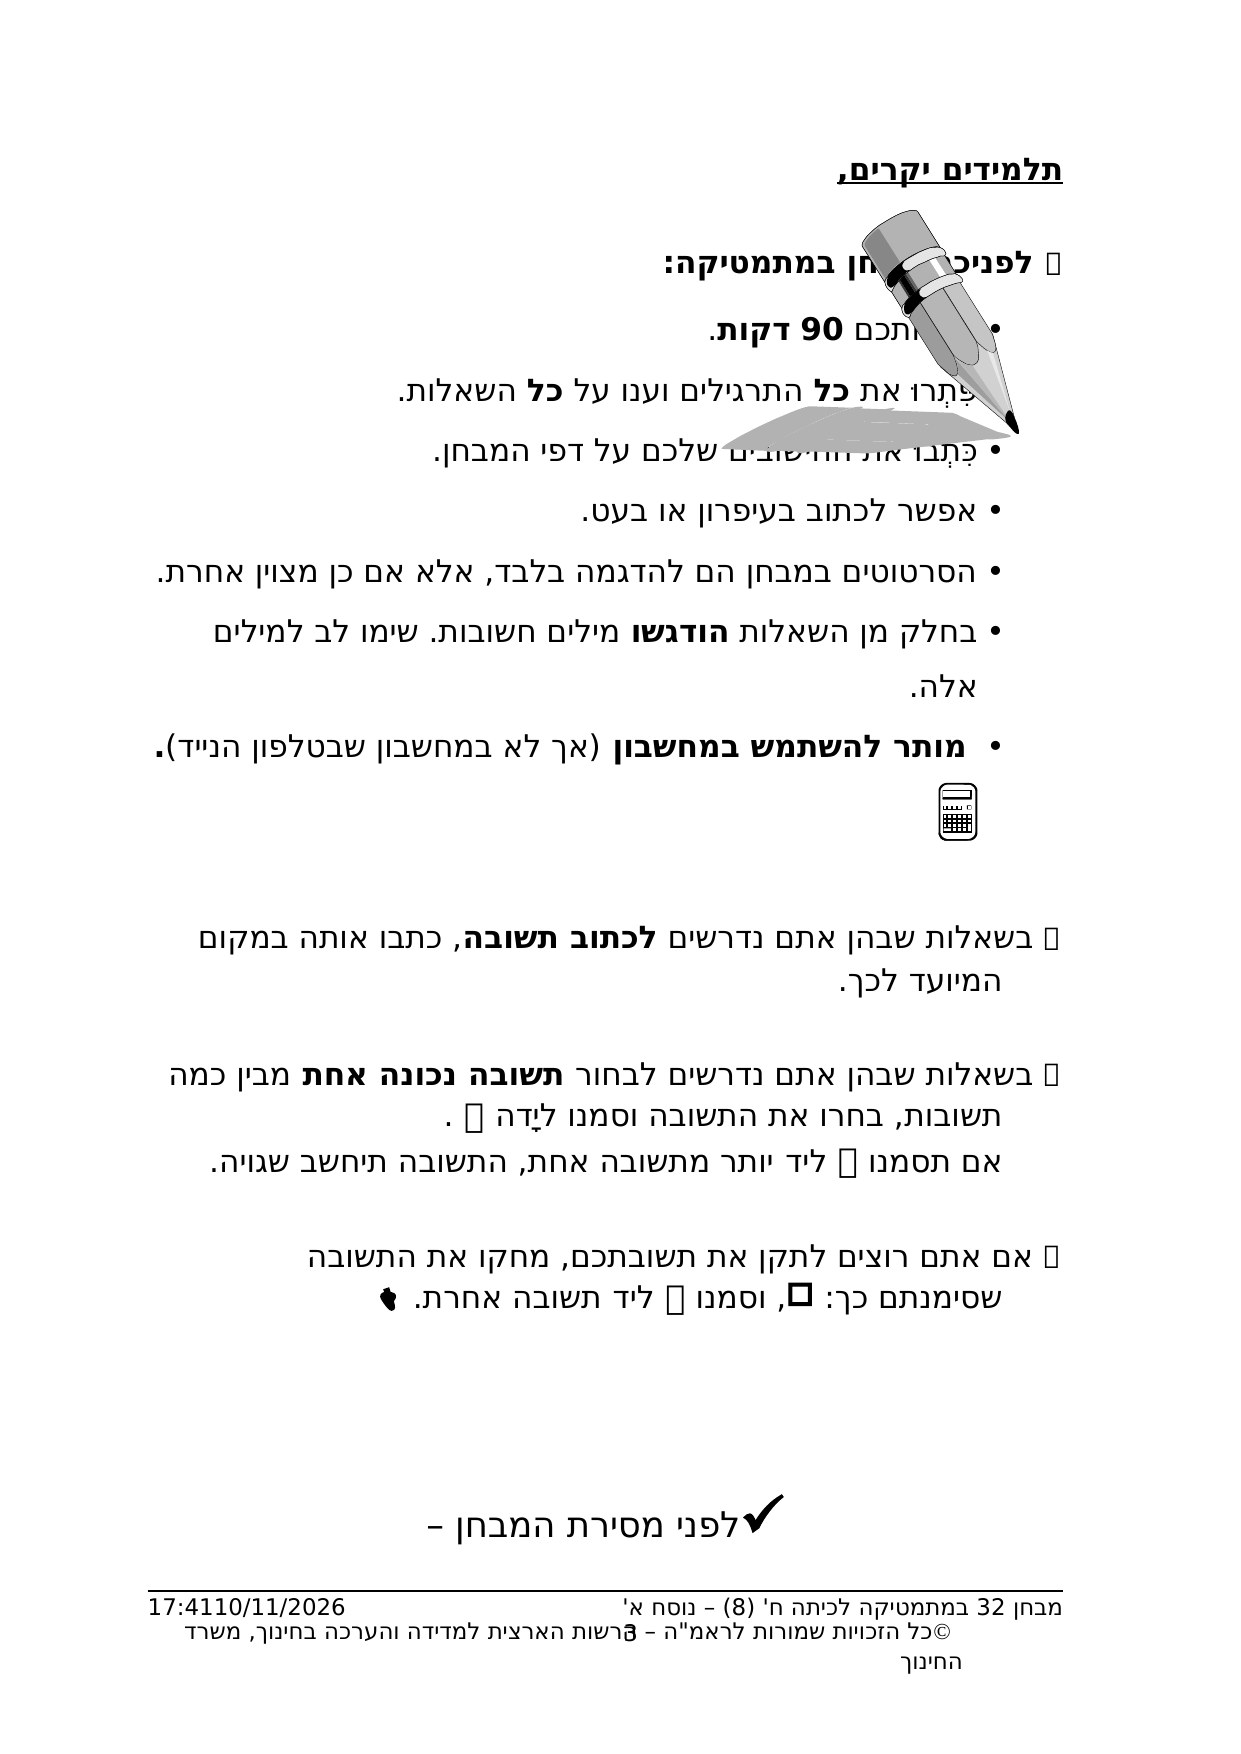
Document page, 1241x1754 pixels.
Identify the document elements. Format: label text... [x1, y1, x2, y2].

text • פִּתְרוּ את כל התרגילים וענו על כל השאלות. [148, 372, 987, 408]
text  לפניכם מבחן במתמטיקה: [148, 242, 884, 284]
text • בחלק מן השאלות הודגשו מילים חשובות. שימו לב למילים אלה. [148, 613, 1005, 704]
text • לרשותכם 90 דקות. [148, 311, 926, 348]
text אם תסמנו ליד יותר מתשובה אחת, התשובה תיחשב שגויה. [148, 1141, 1061, 1181]
text  בשאלות שבהן אתם נדרשים לבחור תשובה נכונה אחת מבין כמה תשובות, בחרו את התשובה וסמנו ליָדה . [148, 1053, 1061, 1135]
text לפני מסירת המבחן – [148, 1463, 1063, 1551]
text • כִּתְבוּ את החישובים שלכם על דפי המבחן. [148, 432, 1005, 469]
text  בשאלות שבהן אתם נדרשים לכתוב תשובה, כתבו אותה במקום המיועד לכך. [148, 916, 1061, 999]
text • מותר להשתמש במחשבון (אך לא במחשבון שבטלפון הנייד). [148, 728, 1005, 841]
text • אפשר לכתוב בעיפרון או בעט. [148, 493, 1005, 529]
text • הסרטוטים במבחן הם להדגמה בלבד, אלא אם כן מצוין אחרת. [148, 553, 1005, 589]
text תלמידים יקרים, [148, 148, 1063, 187]
text  לפניכם מבחן במתמטיקה: [938, 242, 1063, 284]
text  אם אתם רוצים לתקן את תשובתכם, מחקו את התשובה שסימנתם כך: , וסמנו ליד תשובה אחרת. [148, 1235, 1061, 1360]
